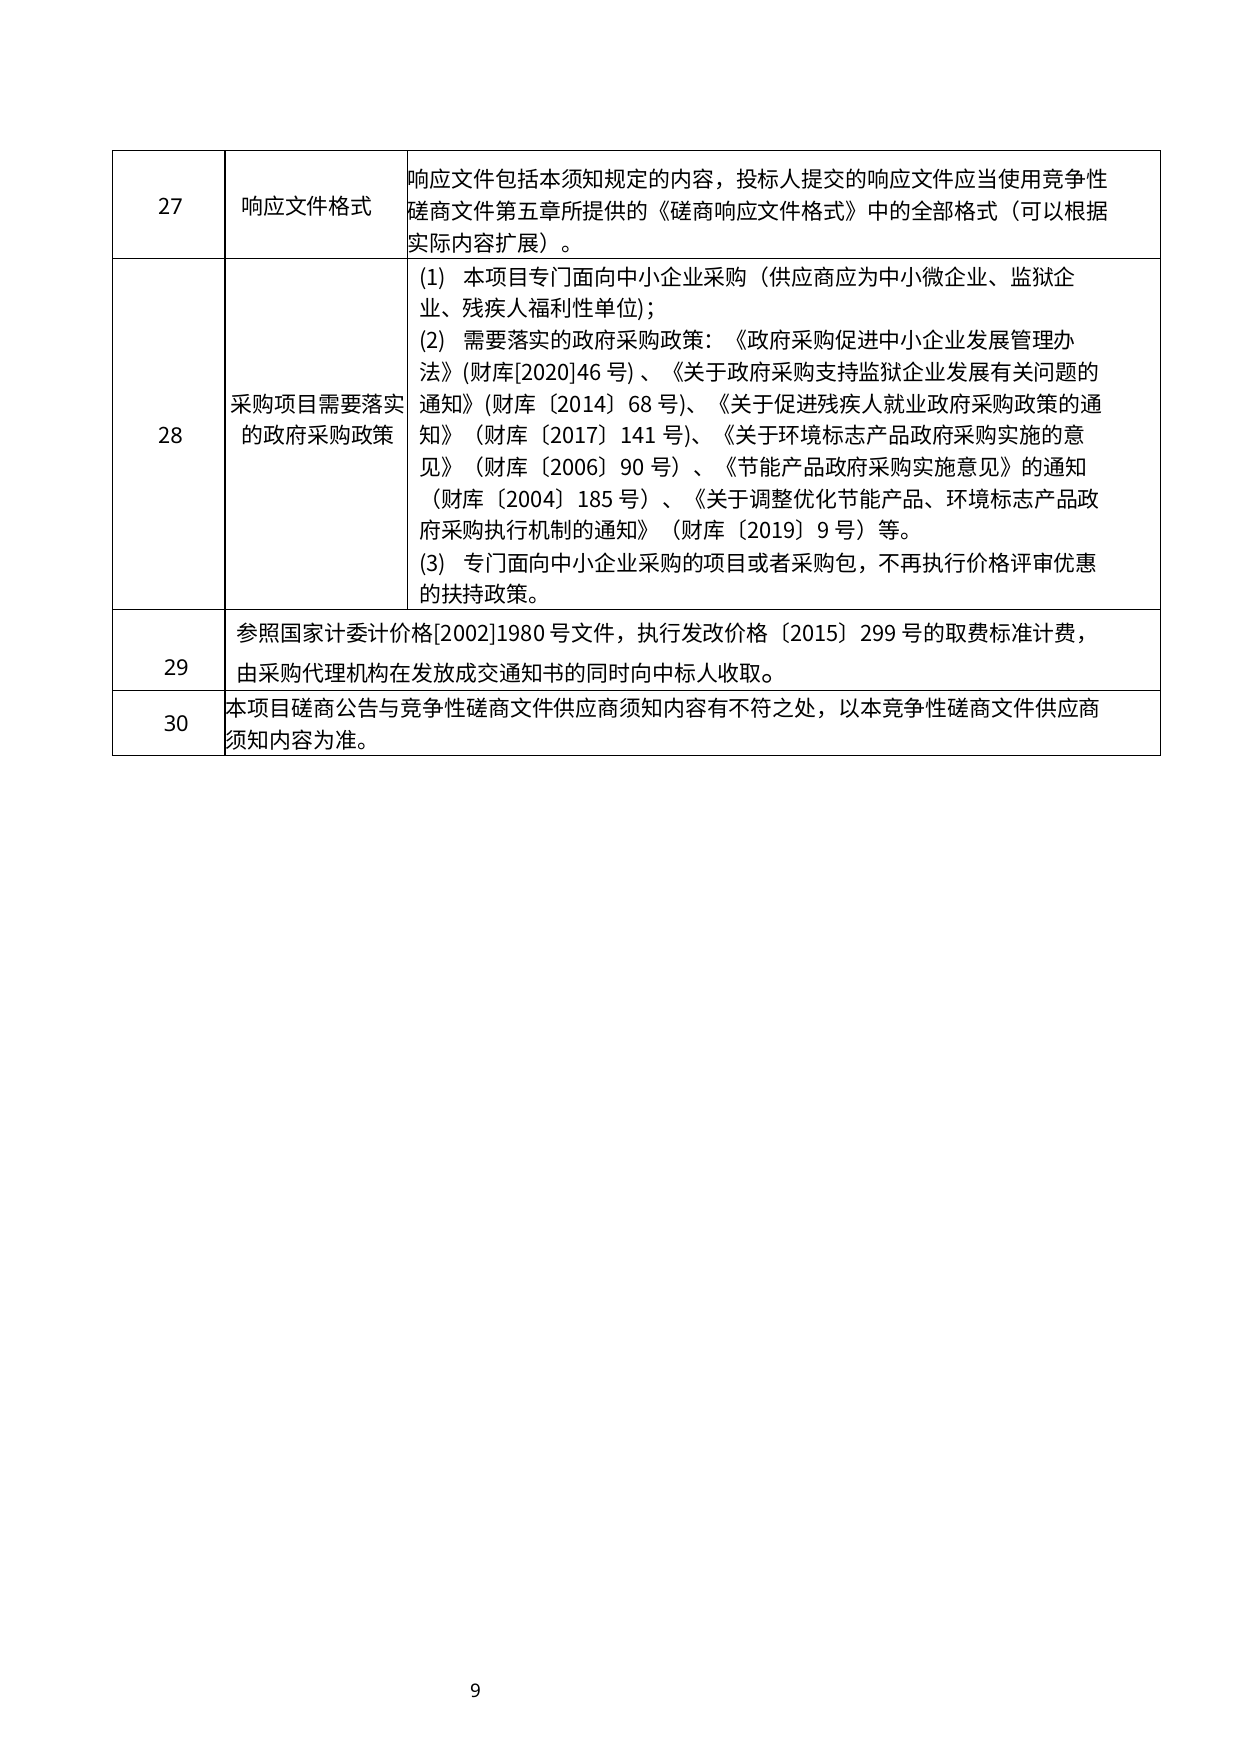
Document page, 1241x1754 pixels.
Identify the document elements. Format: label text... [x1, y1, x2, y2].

table_cell 29 [113, 610, 224, 690]
table_cell 28 [113, 259, 224, 609]
table_cell 本项目专门面向中小企业采购（供应商应为中小微企业、监狱企业、残疾人福利性单位)； 需要落实的政府采购政策：《政府采购促进中小企业发展管理办法》(财库[2020]46号) 、《关于政府采购支持监狱企业发展有关问题的通知》(财库〔2014〕68 号)、《关于促进残疾人就业政府采购政策的通知》（财库〔2017〕141 号)、《关于环境标志产品政府采购实施的意见》（财库〔2006〕90 号）、《节能产品政府采购实施意见》的通知（财库〔2004〕185 号）、《关于调整优化节能产品、环境标志产品政府采购执行机制的通知》（财库〔2019〕9号）等。 专门面向中小企业采购的项目或者采购包，不再执行价格评审优惠的扶持政策。 [408, 259, 1160, 609]
table_cell 采购项目需要落实的政府采购政策 [226, 259, 407, 609]
table_cell 参照国家计委计价格[2002]1980号文件，执行发改价格〔2015〕299号的取费标准计费，由采购代理机构在发放成交通知书的同时向中标人收取。 [226, 610, 1160, 690]
table_cell 30 [113, 691, 224, 755]
table_cell 响应文件包括本须知规定的内容，投标人提交的响应文件应当使用竞争性磋商文件第五章所提供的《磋商响应文件格式》中的全部格式（可以根据实际内容扩展）。 [408, 151, 1160, 258]
table_cell 响应文件格式 [226, 151, 407, 258]
table_cell 本项目磋商公告与竞争性磋商文件供应商须知内容有不符之处，以本竞争性磋商文件供应商须知内容为准。 [226, 691, 1160, 755]
table_cell 27 [113, 151, 224, 258]
